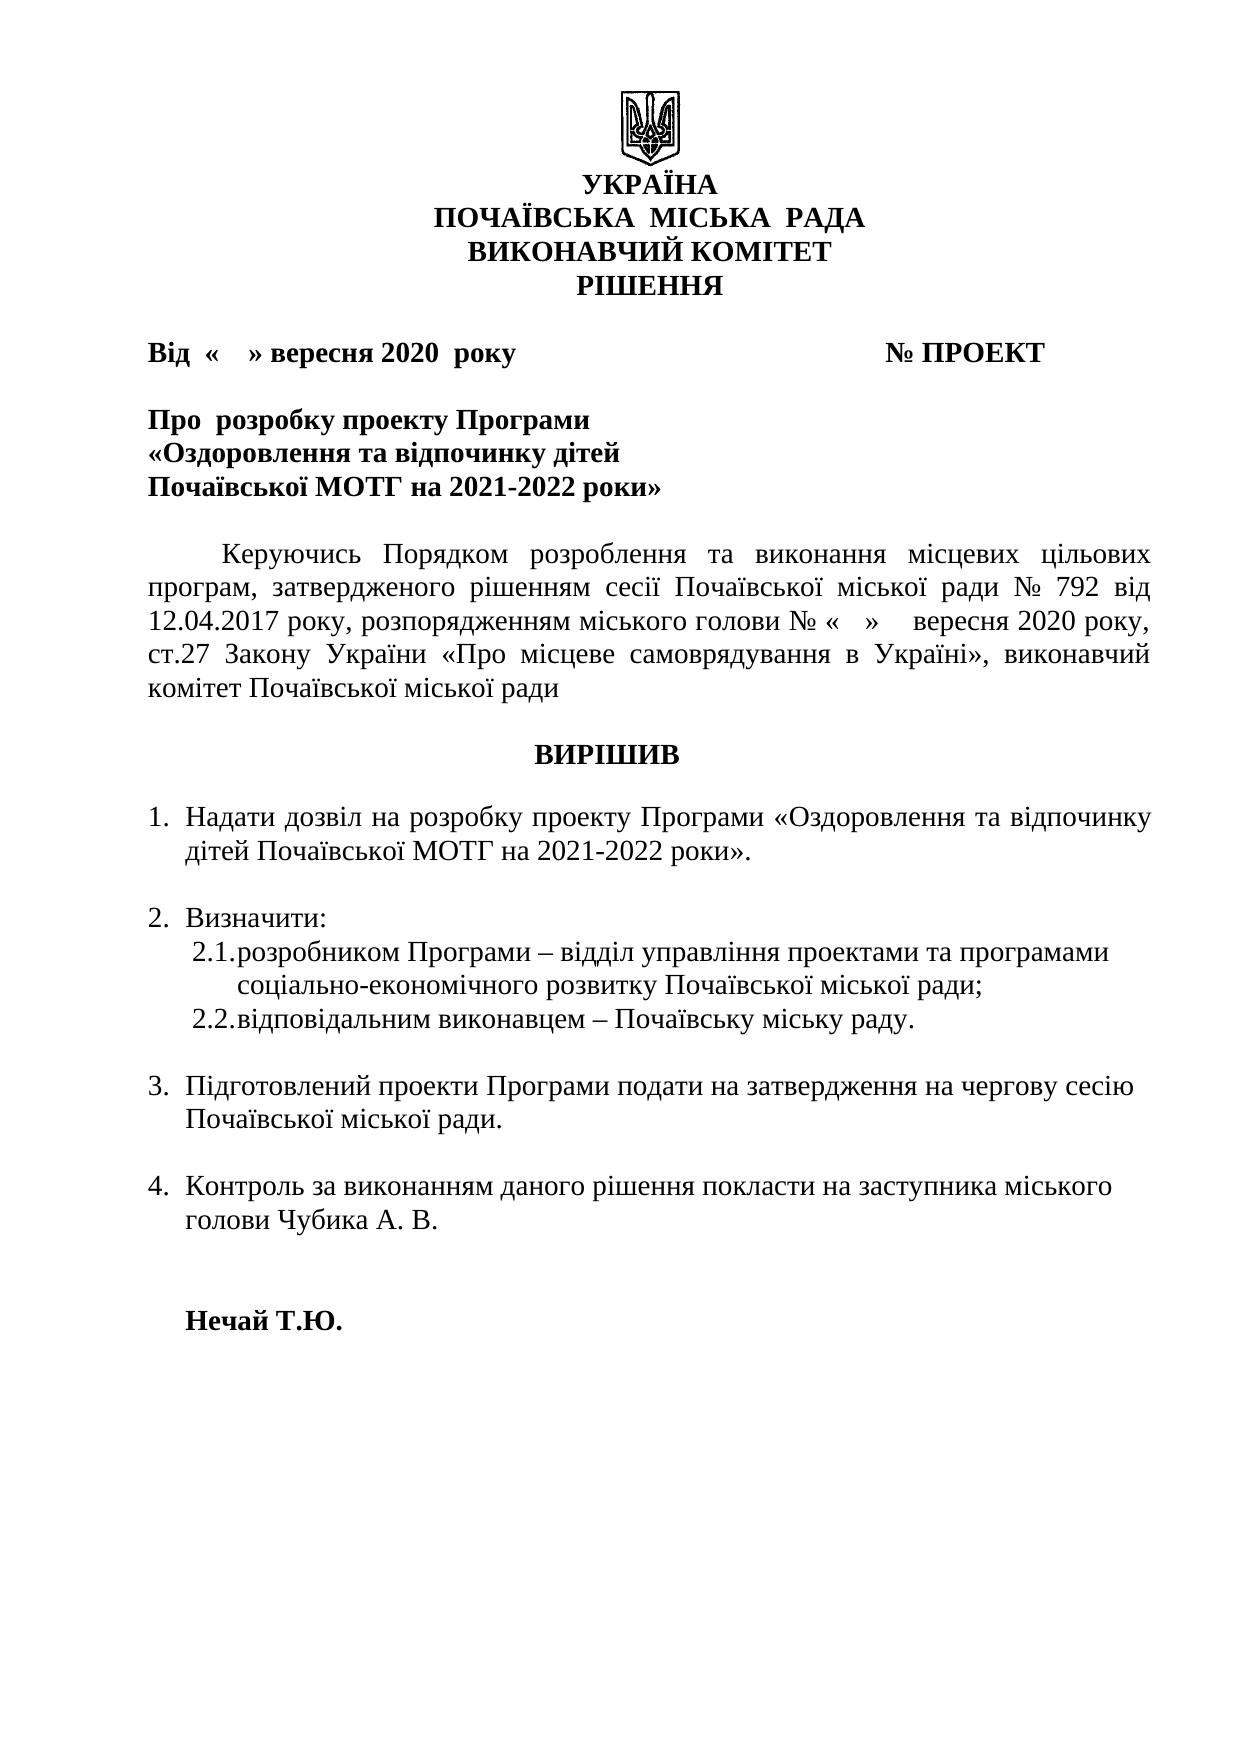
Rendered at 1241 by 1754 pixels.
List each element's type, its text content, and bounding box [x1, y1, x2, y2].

picture [615, 88, 684, 167]
list відповідальним виконавцем – Почаївську міську раду. [192, 1001, 1152, 1034]
list розробником Програми – відділ управління проектами та програмами соціально-економічного розвитку Почаївської міської ради; [192, 934, 1152, 1001]
text Від « » вересня 2020 року № ПРОЕКТ [148, 335, 1152, 368]
text ПОЧАЇВСЬКА МІСЬКА РАДА [148, 201, 1152, 234]
text ВИРІШИВ [148, 737, 1152, 771]
text РІШЕННЯ [148, 268, 1152, 301]
subtitle ВИКОНАВЧИЙ КОМІТЕТ [148, 234, 1152, 268]
list Надати дозвіл на розробку проекту Програми «Оздоровлення та відпочинку дітей Почаївської МОТГ на 2021-2022 роки». [148, 799, 1152, 867]
list Визначити: [148, 900, 1152, 934]
text «Оздоровлення та відпочинку дітей Почаївської МОТГ на 2021-2022 роки» [148, 435, 708, 502]
list Контроль за виконанням даного рішення покласти на заступника міського голови Чубика А. В. [148, 1168, 1152, 1236]
list Підготовлений проекти Програми подати на затвердження на чергову сесію Почаївської міської ради. [148, 1068, 1152, 1135]
text УКРАЇНА [148, 167, 1152, 201]
text Про розробку проекту Програми [148, 402, 708, 435]
text Нечай Т.Ю. [148, 1303, 1152, 1336]
text Керуючись Порядком розроблення та виконання місцевих цільових програм, затвердженого рішенням сесії Почаївської міської ради № 792 від 12.04.2017 року, розпорядженням міського голови № « » вересня 2020 року, ст.27 Закону України «Про місцеве самоврядування в Україні», виконавчий комітет Почаївської міської ради [148, 536, 1152, 704]
